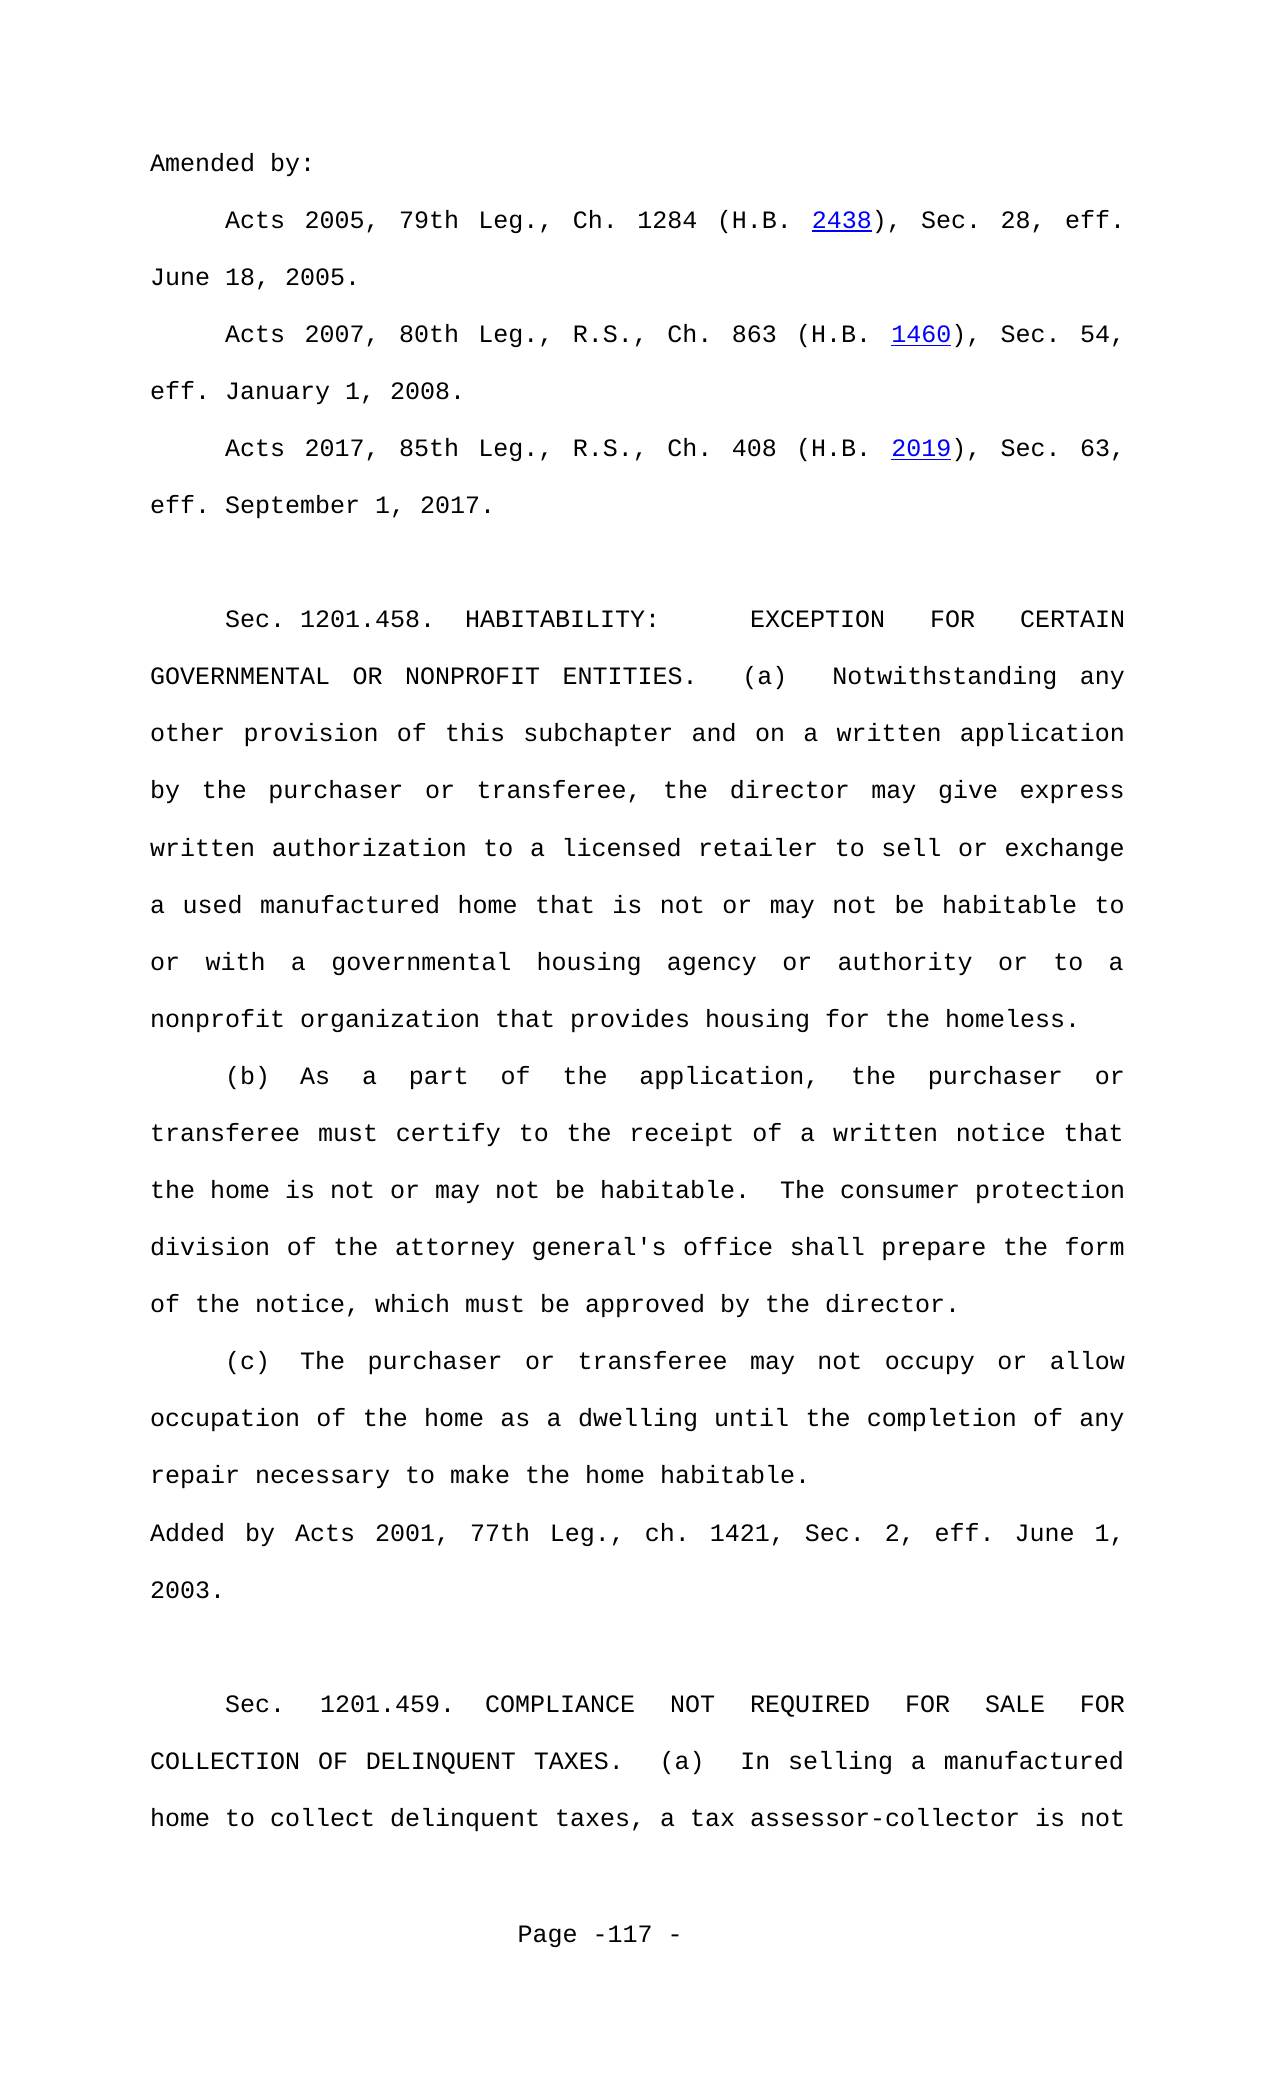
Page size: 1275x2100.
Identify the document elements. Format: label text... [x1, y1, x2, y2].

text Amended by: [150, 150, 1125, 178]
text Sec. 1201.458. HABITABILITY: EXCEPTION FOR CERTAIN GOVERNMENTAL OR NONPROFIT ENTITIES. (a) Notwithstanding any other provision of this subchapter and on a written application by the purchaser or transferee, the director may give express written authorization to a licensed retailer to sell or exchange a used manufactured home that is not or may not be habitable to or with a governmental housing agency or authority or to a nonprofit organization that provides housing for the homeless. [150, 607, 1125, 1035]
text Added by Acts 2001, 77th Leg., ch. 1421, Sec. 2, eff. June 1, 2003. [150, 1520, 1125, 1606]
text Acts 2007, 80th Leg., R.S., Ch. 863 (H.B. 1460), Sec. 54, eff. January 1, 2008. [150, 321, 1125, 407]
text Acts 2005, 79th Leg., Ch. 1284 (H.B. 2438), Sec. 28, eff. June 18, 2005. [150, 207, 1125, 293]
text (b) As a part of the application, the purchaser or transferee must certify to the receipt of a written notice that the home is not or may not be habitable. The consumer protection division of the attorney general's office shall prepare the form of the notice, which must be approved by the director. [150, 1063, 1125, 1320]
text (c) The purchaser or transferee may not occupy or allow occupation of the home as a dwelling until the completion of any repair necessary to make the home habitable. [150, 1349, 1125, 1491]
text Acts 2017, 85th Leg., R.S., Ch. 408 (H.B. 2019), Sec. 63, eff. September 1, 2017. [150, 435, 1125, 521]
